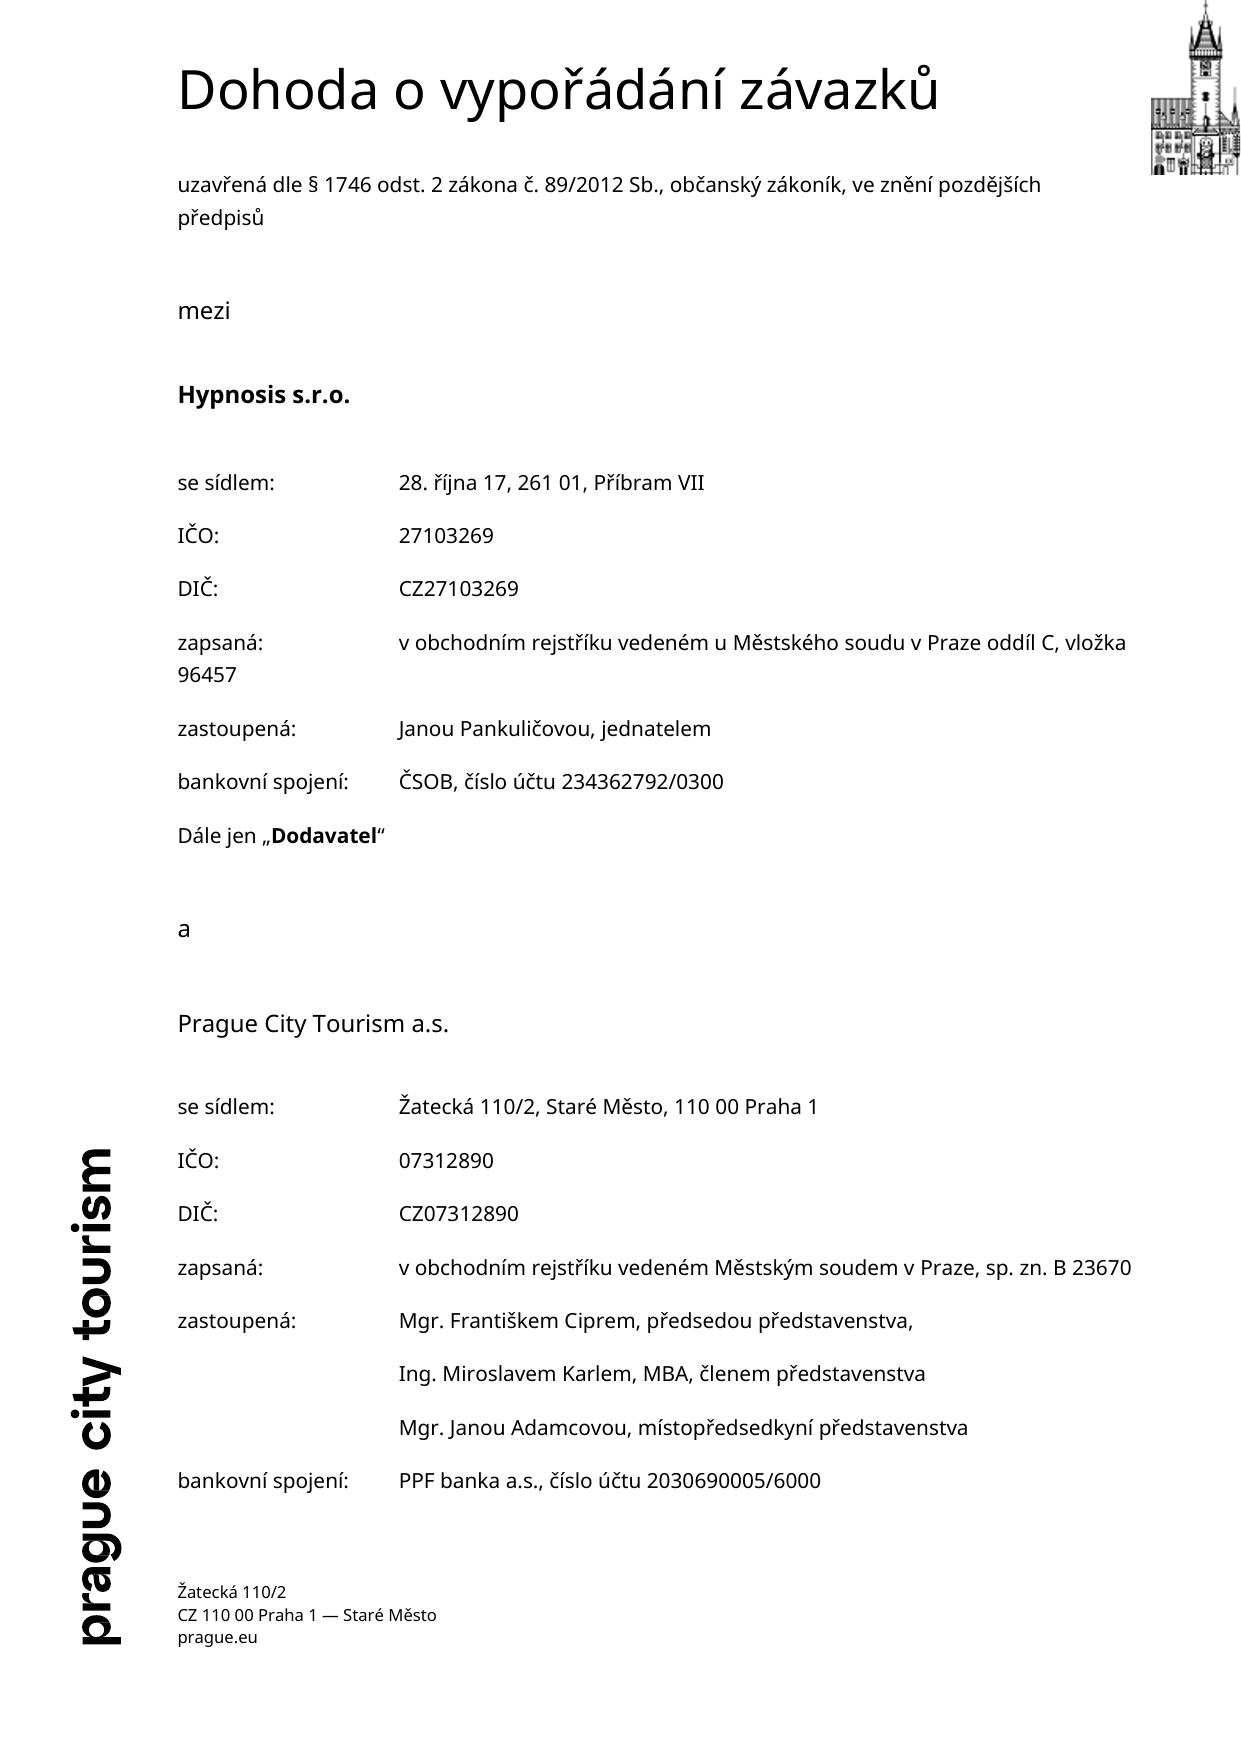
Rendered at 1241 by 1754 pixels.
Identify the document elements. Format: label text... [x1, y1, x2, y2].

subtitle Prague City Tourism a.s. [177, 1006, 1169, 1039]
text IČO: 07312890 [177, 1146, 1169, 1174]
subtitle Hypnosis s.r.o. [177, 377, 1169, 410]
text Ing. Miroslavem Karlem, MBA, členem představenstva [325, 1359, 1169, 1388]
text zapsaná: v obchodním rejstříku vedeném Městským soudem v Praze, sp. zn. B 23670 [177, 1253, 1169, 1281]
text se sídlem: Žatecká 110/2, Staré Město, 110 00 Praha 1 [177, 1092, 1169, 1121]
text uzavřená dle § 1746 odst. 2 zákona č. 89/2012 Sb., občanský zákoník, ve znění pozdějších předpisů [177, 171, 1169, 232]
text se sídlem: 28. října 17, 261 01, Příbram VII [177, 468, 1169, 496]
text zastoupená: Mgr. Františkem Ciprem, předsedou představenstva, [177, 1306, 1169, 1334]
text IČO: 27103269 [177, 521, 1169, 549]
text a [177, 912, 1169, 945]
text zapsaná: v obchodním rejstříku vedeném u Městského soudu v Praze oddíl C, vložka 96457 [177, 628, 1169, 689]
text DIČ: CZ27103269 [177, 574, 1169, 603]
subtitle Dohoda o vypořádání závazků [177, 66, 1169, 121]
text zastoupená: Janou Pankuličovou, jednatelem [177, 714, 1169, 742]
text bankovní spojení: ČSOB, číslo účtu 234362792/0300 [177, 767, 1169, 796]
text DIČ: CZ07312890 [177, 1199, 1169, 1228]
subtitle mezi [177, 294, 1169, 326]
text Dále jen „Dodavatel“ [177, 821, 1169, 849]
text Mgr. Janou Adamcovou, místopředsedkyní představenstva [325, 1413, 1169, 1441]
text bankovní spojení: PPF banka a.s., číslo účtu 2030690005/6000 [177, 1466, 1169, 1495]
picture [1151, 0, 1241, 175]
